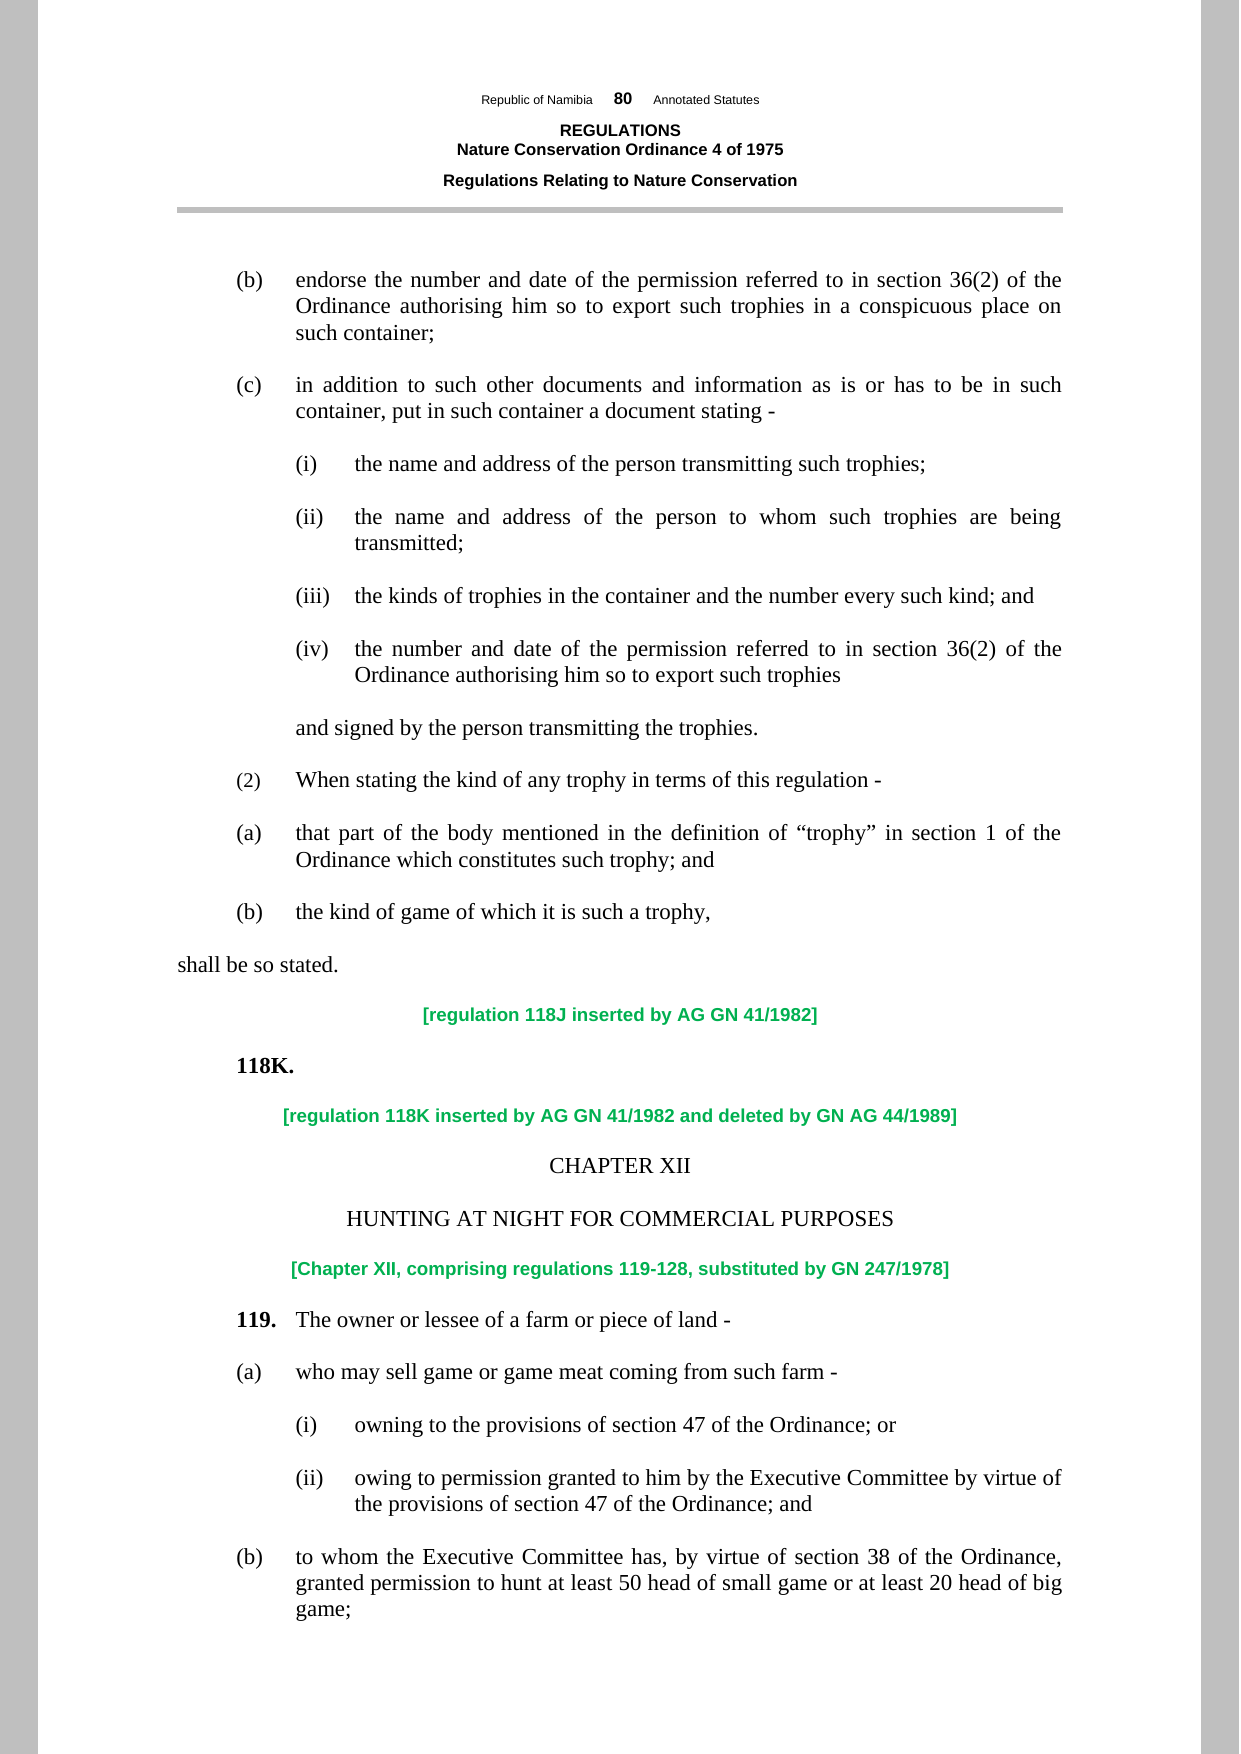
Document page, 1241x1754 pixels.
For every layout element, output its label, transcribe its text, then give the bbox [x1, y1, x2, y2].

text 119. The owner or lessee of a farm or piece of land - [177, 1306, 1063, 1332]
text [regulation 118J inserted by AG GN 41/1982] [177, 1004, 1063, 1025]
text [regulation 118K inserted by AG GN 41/1982 and deleted by GN AG 44/1989] [177, 1104, 1063, 1126]
text [Chapter XII, comprising regulations 119-128, substituted by GN 247/1978] [177, 1258, 1063, 1279]
text (b) to whom the Executive Committee has, by virtue of section 38 of the Ordinance, granted permission to hunt at least 50 head of small game or at least 20 head of big game; [236, 1543, 1063, 1622]
text (i) the name and address of the person transmitting such trophies; [295, 450, 1063, 477]
text CHAPTER XII [177, 1152, 1063, 1179]
text 118K. [177, 1052, 1063, 1078]
text (a) that part of the body mentioned in the definition of “trophy” in section 1 of the Ordinance which constitutes such trophy; and [236, 819, 1063, 872]
text shall be so stated. [177, 951, 1063, 977]
text (iv) the number and date of the permission referred to in section 36(2) of the Ordinance authorising him so to export such trophies [295, 635, 1063, 687]
text (ii) owing to permission granted to him by the Executive Committee by virtue of the provisions of section 47 of the Ordinance; and [295, 1464, 1063, 1516]
text (ii) the name and address of the person to whom such trophies are being transmitted; [295, 503, 1063, 556]
text (i) owning to the provisions of section 47 of the Ordinance; or [295, 1411, 1063, 1437]
text HUNTING AT NIGHT FOR COMMERCIAL PURPOSES [177, 1205, 1063, 1231]
text (2) When stating the kind of any trophy in terms of this regulation - [177, 767, 1063, 793]
text (c) in addition to such other documents and information as is or has to be in such container, put in such container a document stating - [236, 371, 1063, 424]
text (b) endorse the number and date of the permission referred to in section 36(2) of the Ordinance authorising him so to export such trophies in a conspicuous place on such container; [236, 266, 1063, 345]
text and signed by the person transmitting the trophies. [295, 714, 1063, 740]
text (iii) the kinds of trophies in the container and the number every such kind; and [295, 582, 1063, 608]
text (b) the kind of game of which it is such a trophy, [236, 898, 1063, 925]
text (a) who may sell game or game meat coming from such farm - [236, 1358, 1063, 1385]
